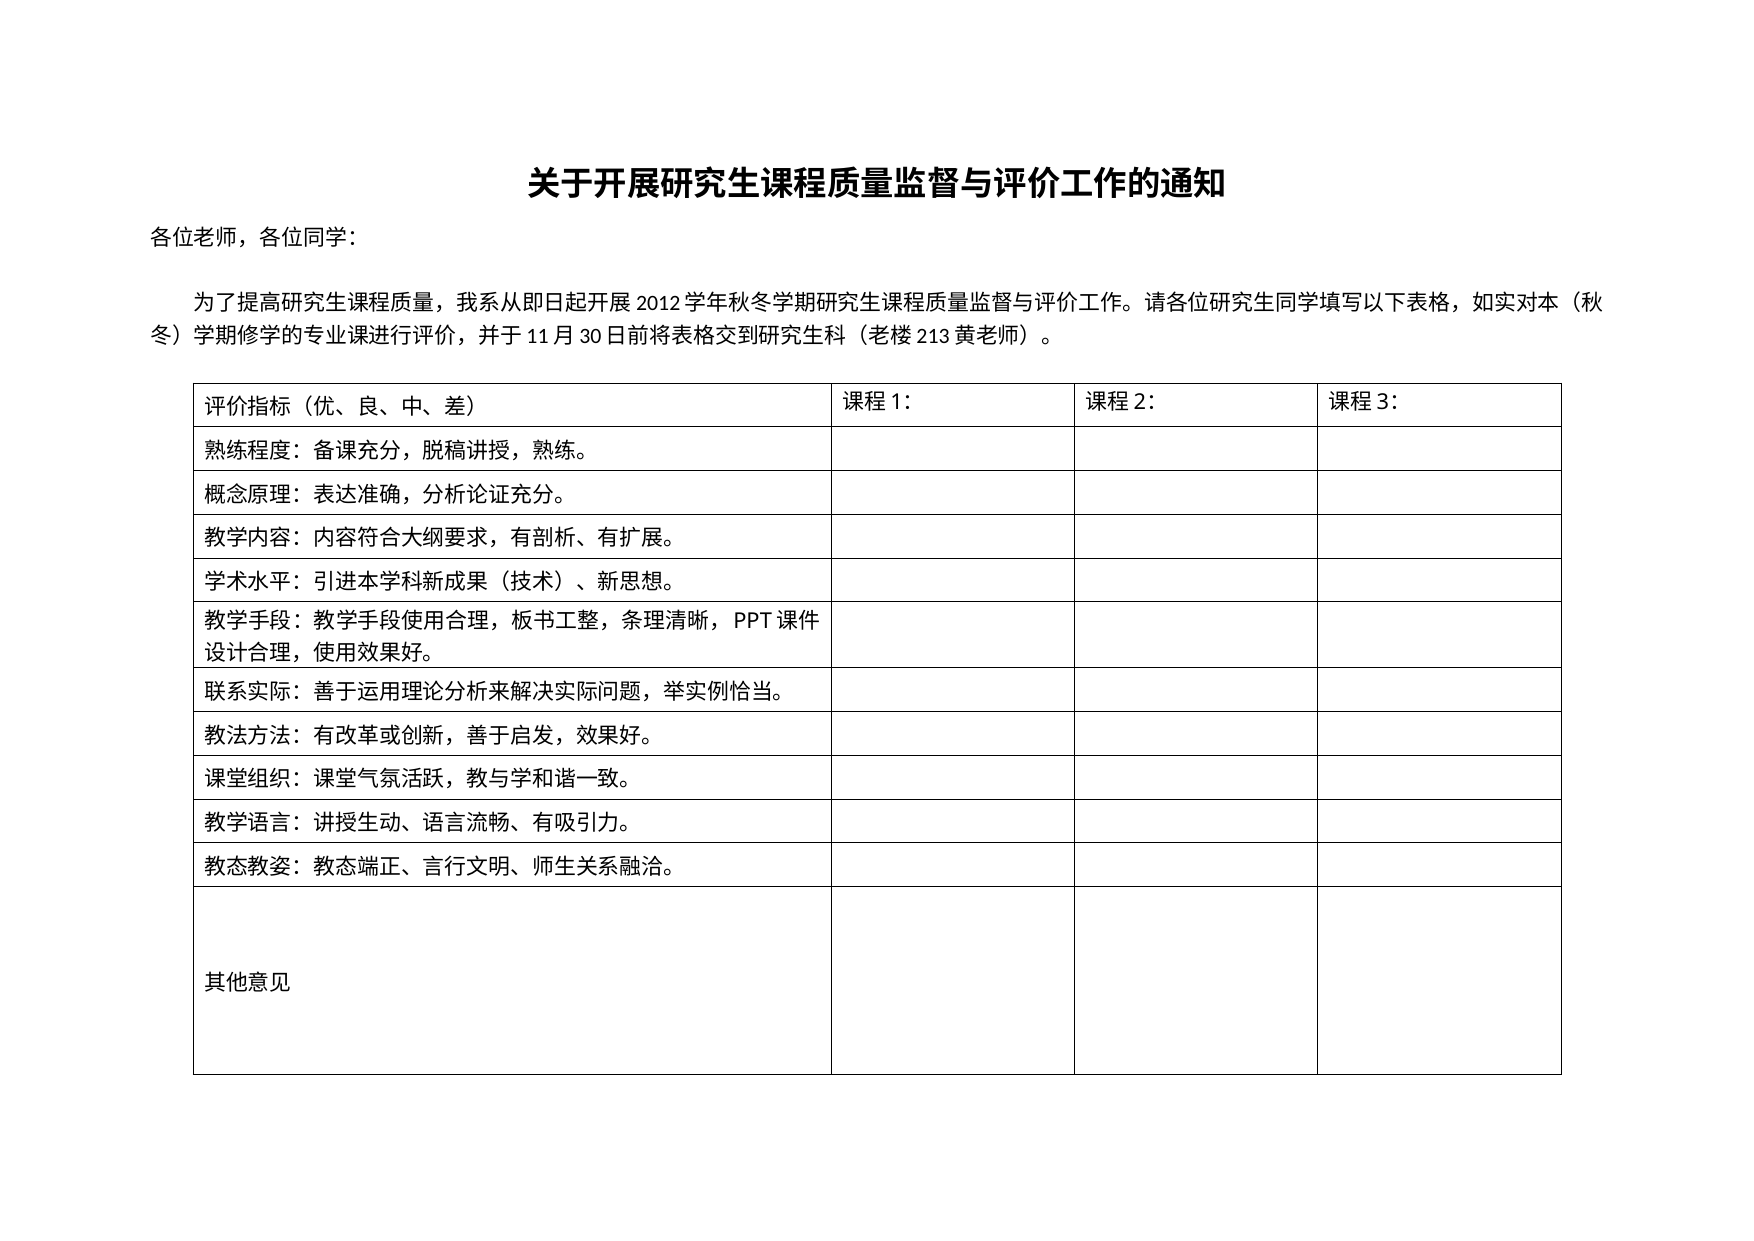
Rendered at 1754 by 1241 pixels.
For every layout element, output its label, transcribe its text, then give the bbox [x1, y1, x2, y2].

table_header 课程2： [1075, 384, 1317, 426]
table_cell [1075, 843, 1317, 886]
table_cell [1075, 800, 1317, 842]
table_cell [1075, 887, 1317, 1074]
table_cell [1318, 843, 1561, 886]
table_cell [1318, 427, 1561, 470]
table_cell [832, 800, 1074, 842]
table_cell 联系实际：善于运用理论分析来解决实际问题，举实例恰当。 [194, 668, 831, 711]
table_cell 教学语言：讲授生动、语言流畅、有吸引力。 [194, 800, 831, 842]
table_cell [832, 887, 1074, 1074]
table_cell 熟练程度：备课充分，脱稿讲授，熟练。 [194, 427, 831, 470]
table_cell [1318, 602, 1561, 667]
table_cell [1318, 756, 1561, 798]
title 关于开展研究生课程质量监督与评价工作的通知 [150, 149, 1604, 214]
table_cell [832, 471, 1074, 514]
table_header 课程3： [1318, 384, 1561, 426]
table_cell 教学手段：教学手段使用合理，板书工整，条理清晰，PPT课件设计合理，使用效果好。 [194, 602, 831, 667]
table_cell [1075, 668, 1317, 711]
table_cell [832, 427, 1074, 470]
table_cell [832, 712, 1074, 755]
table_cell [1075, 471, 1317, 514]
table_cell 其他意见 [194, 887, 831, 1074]
table_cell 课堂组织：课堂气氛活跃，教与学和谐一致。 [194, 756, 831, 798]
table_cell [832, 602, 1074, 667]
table_cell [1318, 559, 1561, 601]
table_cell [1075, 602, 1317, 667]
table_cell [832, 843, 1074, 886]
table_cell [832, 559, 1074, 601]
table_cell [1318, 800, 1561, 842]
table_cell [1075, 756, 1317, 798]
table_cell [1318, 887, 1561, 1074]
table_cell [1075, 515, 1317, 557]
table_cell 教态教姿：教态端正、言行文明、师生关系融洽。 [194, 843, 831, 886]
table_cell [1318, 471, 1561, 514]
table_cell [1318, 712, 1561, 755]
text 为了提高研究生课程质量，我系从即日起开展2012学年秋冬学期研究生课程质量监督与评价工作。请各位研究生同学填写以下表格，如实对本（秋冬）学期修学的专业课进行评价，并于11月30日前将表格交到研究生科（老楼213黄老师）。 [150, 285, 1604, 350]
table_header 评价指标（优、良、中、差） [194, 384, 831, 426]
table_cell 教法方法：有改革或创新，善于启发，效果好。 [194, 712, 831, 755]
table_cell [1318, 515, 1561, 557]
table_cell [1075, 712, 1317, 755]
table_cell 教学内容：内容符合大纲要求，有剖析、有扩展。 [194, 515, 831, 557]
table_cell 学术水平：引进本学科新成果（技术）、新思想。 [194, 559, 831, 601]
table_cell [832, 668, 1074, 711]
table_cell [832, 756, 1074, 798]
table_cell [1075, 559, 1317, 601]
table_cell [1075, 427, 1317, 470]
table_cell 概念原理：表达准确，分析论证充分。 [194, 471, 831, 514]
table_cell [832, 515, 1074, 557]
table_header 课程1： [832, 384, 1074, 426]
text 各位老师，各位同学： [150, 220, 1604, 252]
table_cell [1318, 668, 1561, 711]
